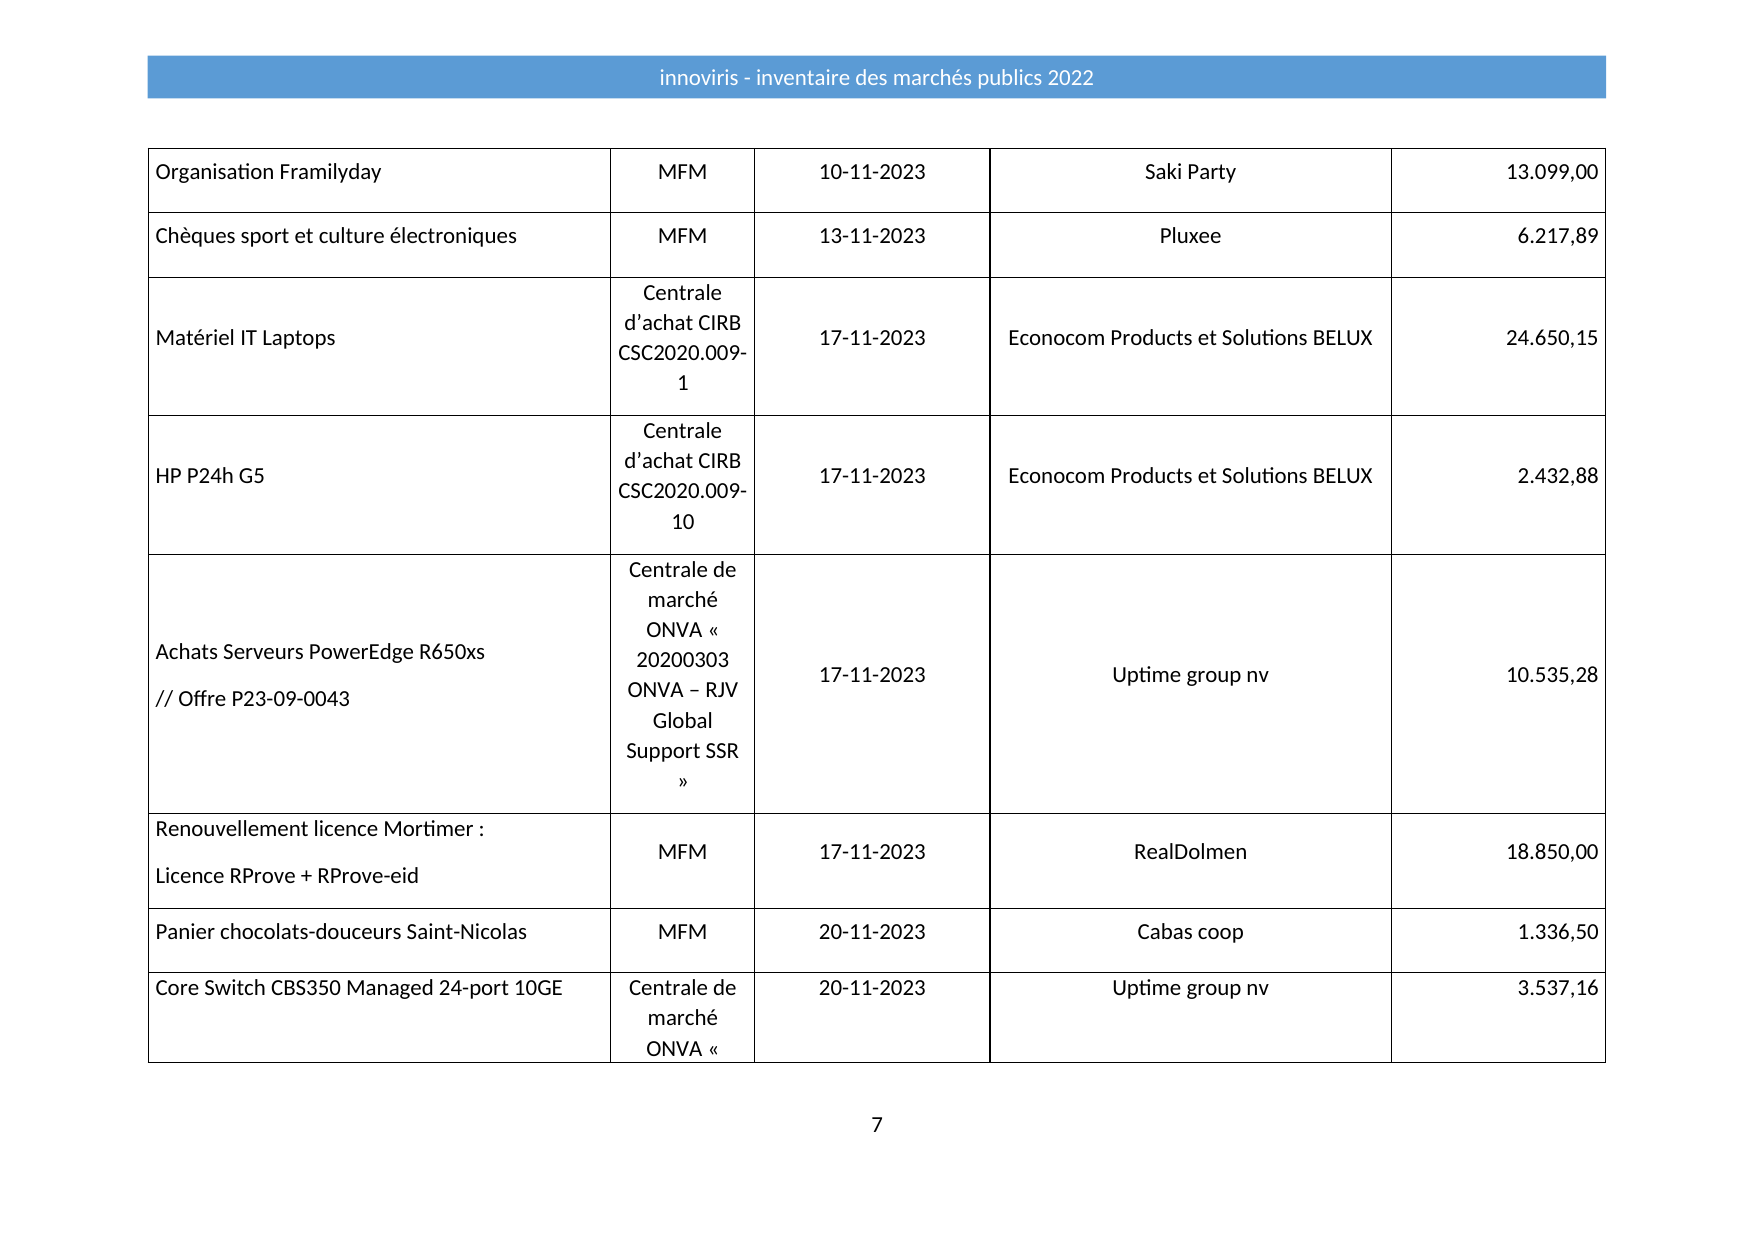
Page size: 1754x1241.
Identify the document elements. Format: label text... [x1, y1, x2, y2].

table_cell 3.537,16 [1392, 973, 1605, 1062]
table_cell 10.535,28 [1392, 555, 1605, 813]
table_cell Organisation Framilyday [149, 149, 610, 212]
table_cell Cabas coop [991, 909, 1391, 972]
table_cell 10-11-2023 [755, 149, 989, 212]
table_cell Saki Party [991, 149, 1391, 212]
table_cell 17-11-2023 [755, 814, 989, 908]
table_cell 20-11-2023 [755, 973, 989, 1062]
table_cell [611, 973, 754, 1062]
table_cell MFM [611, 213, 754, 277]
table_cell Centrale de marché ONVA « 20200303 ONVA – RJV Global Support SSR » [611, 555, 754, 813]
table_cell 17-11-2023 [755, 278, 989, 415]
table_cell Matériel IT Laptops [149, 278, 610, 415]
table_cell Chèques sport et culture électroniques [149, 213, 610, 277]
table_cell Panier chocolats-douceurs Saint-Nicolas [149, 909, 610, 972]
table_cell RealDolmen [991, 814, 1391, 908]
table_cell Pluxee [991, 213, 1391, 277]
table_cell 20-11-2023 [755, 909, 989, 972]
table_cell Achats Serveurs PowerEdge R650xs // Offre P23-09-0043 [149, 555, 610, 813]
table_cell 13.099,00 [1392, 149, 1605, 212]
table_cell 17-11-2023 [755, 416, 989, 554]
table_cell Centrale d’achat CIRB CSC2020.009-10 [611, 416, 754, 554]
table_cell Centrale d’achat CIRB CSC2020.009-1 [611, 278, 754, 415]
table_cell 18.850,00 [1392, 814, 1605, 908]
table_cell 13-11-2023 [755, 213, 989, 277]
table_cell Econocom Products et Solutions BELUX [991, 416, 1391, 554]
table_cell MFM [611, 814, 754, 908]
table_cell 17-11-2023 [755, 555, 989, 813]
table_cell Uptime group nv [991, 973, 1391, 1062]
table_cell MFM [611, 909, 754, 972]
table_cell Econocom Products et Solutions BELUX [991, 278, 1391, 415]
table_cell Renouvellement licence Mortimer : Licence RProve + RProve-eid [149, 814, 610, 908]
table_cell 6.217,89 [1392, 213, 1605, 277]
table_cell MFM [611, 149, 754, 212]
table_cell HP P24h G5 [149, 416, 610, 554]
table_cell Uptime group nv [991, 555, 1391, 813]
table_cell 2.432,88 [1392, 416, 1605, 554]
table_cell 1.336,50 [1392, 909, 1605, 972]
table_cell 24.650,15 [1392, 278, 1605, 415]
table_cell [149, 973, 610, 1062]
